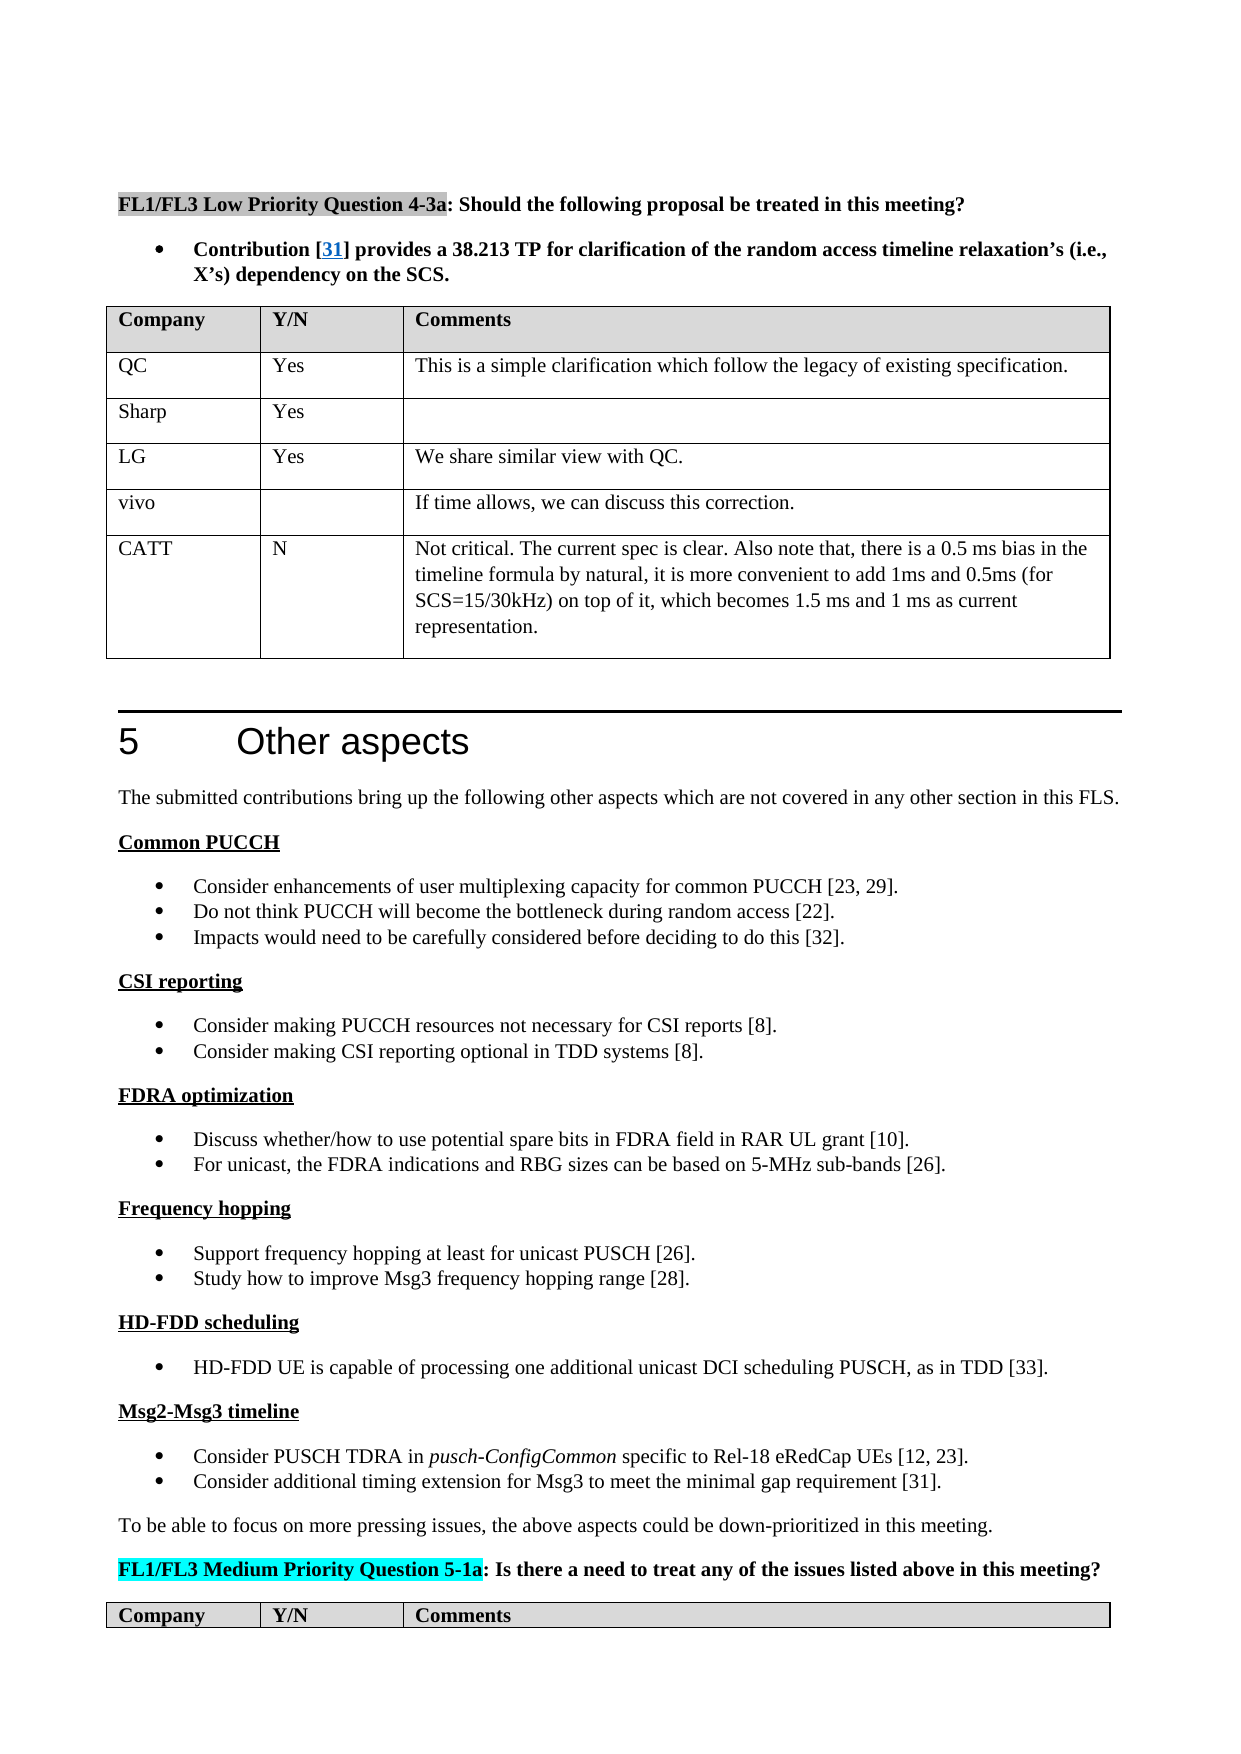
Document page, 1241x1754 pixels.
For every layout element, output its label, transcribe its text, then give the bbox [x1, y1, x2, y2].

list For unicast, the FDRA indications and RBG sizes can be based on 5-MHz sub-bands [26]. [156, 1152, 1122, 1176]
list Consider additional timing extension for Msg3 to meet the minimal gap requirement [31]. [156, 1469, 1122, 1493]
text To be able to focus on more pressing issues, the above aspects could be down-prioritized in this meeting. [118, 1513, 1122, 1537]
table_cell Not critical. The current spec is clear. Also note that, there is a 0.5 ms bias in the timeline formula by natural, it is more convenient to add 1ms and 0.5ms (for SCS=15/30kHz) on top of it, which becomes 1.5 ms and 1 ms as current representation. [404, 536, 1109, 658]
table_header Company [107, 307, 260, 352]
table_cell Sharp [107, 399, 260, 443]
table_cell Yes [261, 399, 403, 443]
list Consider making CSI reporting optional in TDD systems [8]. [156, 1038, 1122, 1063]
text FDRA optimization [118, 1082, 1122, 1107]
list Discuss whether/how to use potential spare bits in FDRA field in RAR UL grant [10]. [156, 1127, 1122, 1151]
text HD-FDD scheduling [118, 1310, 1122, 1334]
text Msg2-Msg3 timeline [118, 1399, 1122, 1423]
table_header Comments [404, 1603, 1109, 1627]
table_cell N [261, 536, 403, 658]
table_header Comments [404, 307, 1109, 352]
table_header Y/N [261, 1603, 403, 1627]
list HD-FDD UE is capable of processing one additional unicast DCI scheduling PUSCH, as in TDD [33]. [156, 1355, 1122, 1379]
subtitle 5 Other aspects [118, 713, 1122, 763]
table_cell [261, 490, 403, 535]
list Do not think PUCCH will become the bottleneck during random access [22]. [156, 899, 1122, 923]
text Frequency hopping [118, 1196, 1122, 1220]
text FL1/FL3 Low Priority Question 4-3a: Should the following proposal be treated in this meeting? [447, 192, 1122, 216]
table_cell CATT [107, 536, 260, 658]
list Contribution [31] provides a 38.213 TP for clarification of the random access timeline relaxation’s (i.e., X’s) dependency on the SCS. [156, 237, 1122, 286]
table_cell We share similar view with QC. [404, 444, 1109, 489]
text CSI reporting [118, 969, 1122, 993]
text FL1/FL3 Medium Priority Question 5-1a: Is there a need to treat any of the issues listed above in this meeting? [118, 1557, 1122, 1581]
text Common PUCCH [118, 829, 1122, 854]
table_cell [404, 399, 1109, 443]
table_cell Yes [261, 444, 403, 489]
text The submitted contributions bring up the following other aspects which are not covered in any other section in this FLS. [118, 785, 1122, 809]
table_cell QC [107, 353, 260, 397]
table_cell LG [107, 444, 260, 489]
table_cell This is a simple clarification which follow the legacy of existing specification. [404, 353, 1109, 397]
list Impacts would need to be carefully considered before deciding to do this [32]. [156, 925, 1122, 949]
table_header Y/N [261, 307, 403, 352]
table_cell vivo [107, 490, 260, 535]
list Consider enhancements of user multiplexing capacity for common PUCCH [23, 29]. [156, 874, 1122, 898]
list Consider PUSCH TDRA in pusch-ConfigCommon specific to Rel-18 eRedCap UEs [12, 23]. [156, 1443, 1122, 1468]
table_cell Yes [261, 353, 403, 397]
list Support frequency hopping at least for unicast PUSCH [26]. [156, 1241, 1122, 1265]
table_header Company [107, 1603, 260, 1627]
list Study how to improve Msg3 frequency hopping range [28]. [156, 1266, 1122, 1290]
list Consider making PUCCH resources not necessary for CSI reports [8]. [156, 1013, 1122, 1037]
table_cell If time allows, we can discuss this correction. [404, 490, 1109, 535]
